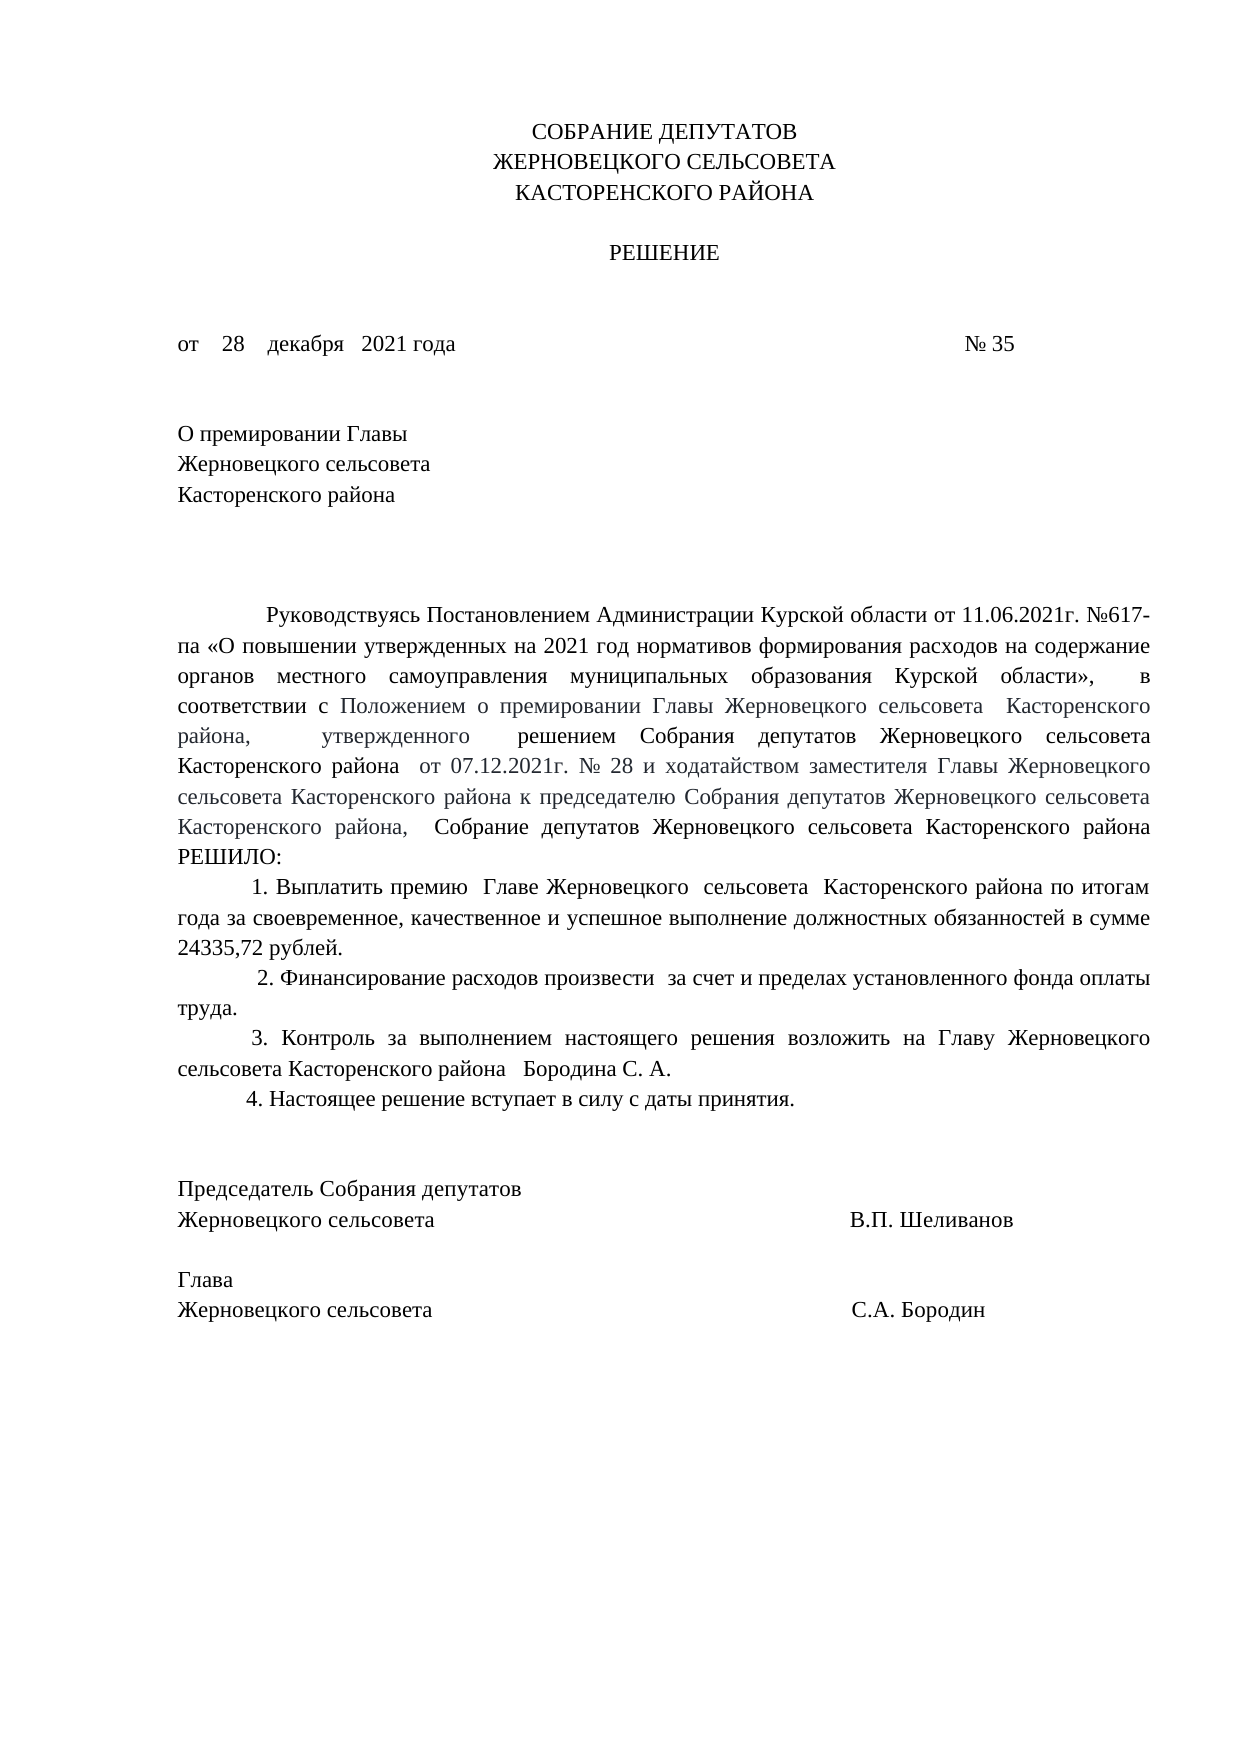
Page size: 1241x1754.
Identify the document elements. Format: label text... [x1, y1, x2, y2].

text РЕШЕНИЕ [177, 239, 1152, 265]
text Председатель Собрания депутатов [177, 1175, 1152, 1202]
text Глава [177, 1266, 1152, 1292]
text 4. Настоящее решение вступает в силу с даты принятия. [177, 1085, 1152, 1111]
text 3. Контроль за выполнением настоящего решения возложить на Главу Жерновецкого сельсовета Касторенского района Бородина С. А. [177, 1024, 1152, 1081]
text Жерновецкого сельсовета В.П. Шеливанов [177, 1206, 1152, 1232]
text Жерновецкого сельсовета С.А. Бородин [177, 1296, 1152, 1323]
text Касторенского района [177, 481, 1152, 507]
text от 28 декабря 2021 года № 35 [177, 329, 1152, 356]
text ЖЕРНОВЕЦКОГО СЕЛЬСОВЕТА [177, 148, 1152, 175]
text КАСТОРЕНСКОГО РАЙОНА [177, 178, 1152, 205]
text Руководствуясь Постановлением Администрации Курской области от 11.06.2021г. №617-па «О повышении утвержденных на 2021 год нормативов формирования расходов на содержание органов местного самоуправления муниципальных образования Курской области», в соответствии с Положением о премировании Главы Жерновецкого сельсовета Касторенского района, утвержденного решением Собрания депутатов Жерновецкого сельсовета Касторенского района от 07.12.2021г. № 28 и ходатайством заместителя Главы Жерновецкого сельсовета Касторенского района к председателю Собрания депутатов Жерновецкого сельсовета Касторенского района, Собрание депутатов Жерновецкого сельсовета Касторенского района РЕШИЛО: [177, 601, 1152, 783]
text 2. Финансирование расходов произвести за счет и пределах установленного фонда оплаты труда. [177, 964, 1152, 1021]
text Руководствуясь Постановлением Администрации Курской области от 11.06.2021г. №617-па «О повышении утвержденных на 2021 год нормативов формирования расходов на содержание органов местного самоуправления муниципальных образования Курской области», в соответствии с Положением о премировании Главы Жерновецкого сельсовета Касторенского района, утвержденного решением Собрания депутатов Жерновецкого сельсовета Касторенского района от 07.12.2021г. № 28 и ходатайством заместителя Главы Жерновецкого сельсовета Касторенского района к председателю Собрания депутатов Жерновецкого сельсовета Касторенского района, Собрание депутатов Жерновецкого сельсовета Касторенского района РЕШИЛО: [177, 809, 1152, 869]
text О премировании Главы [177, 420, 1152, 447]
text 1. Выплатить премию Главе Жерновецкого сельсовета Касторенского района по итогам года за своевременное, качественное и успешное выполнение должностных обязанностей в сумме 24335,72 рублей. [177, 873, 1152, 960]
text СОБРАНИЕ ДЕПУТАТОВ [177, 118, 1152, 144]
text Жерновецкого сельсовета [177, 450, 1152, 477]
